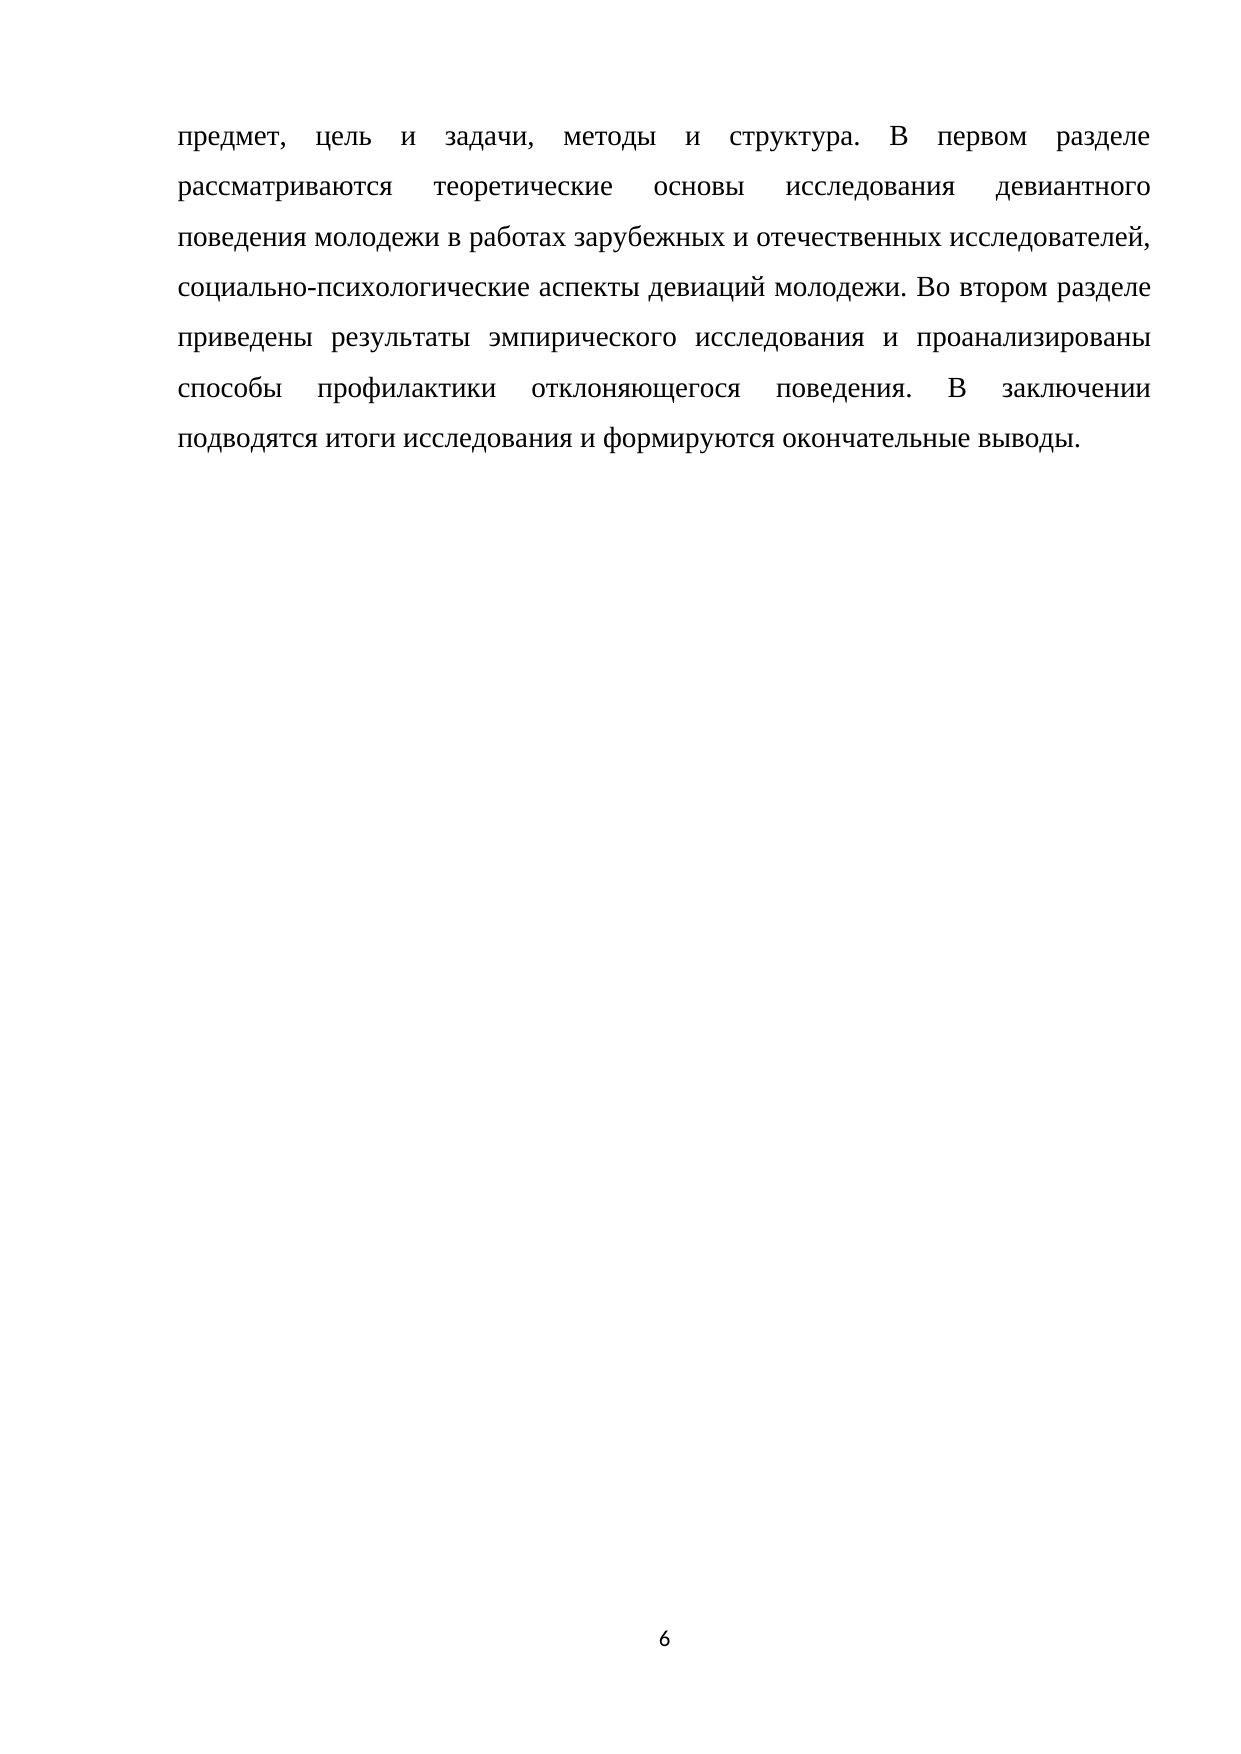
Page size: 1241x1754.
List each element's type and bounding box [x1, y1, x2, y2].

text [177, 118, 1152, 453]
